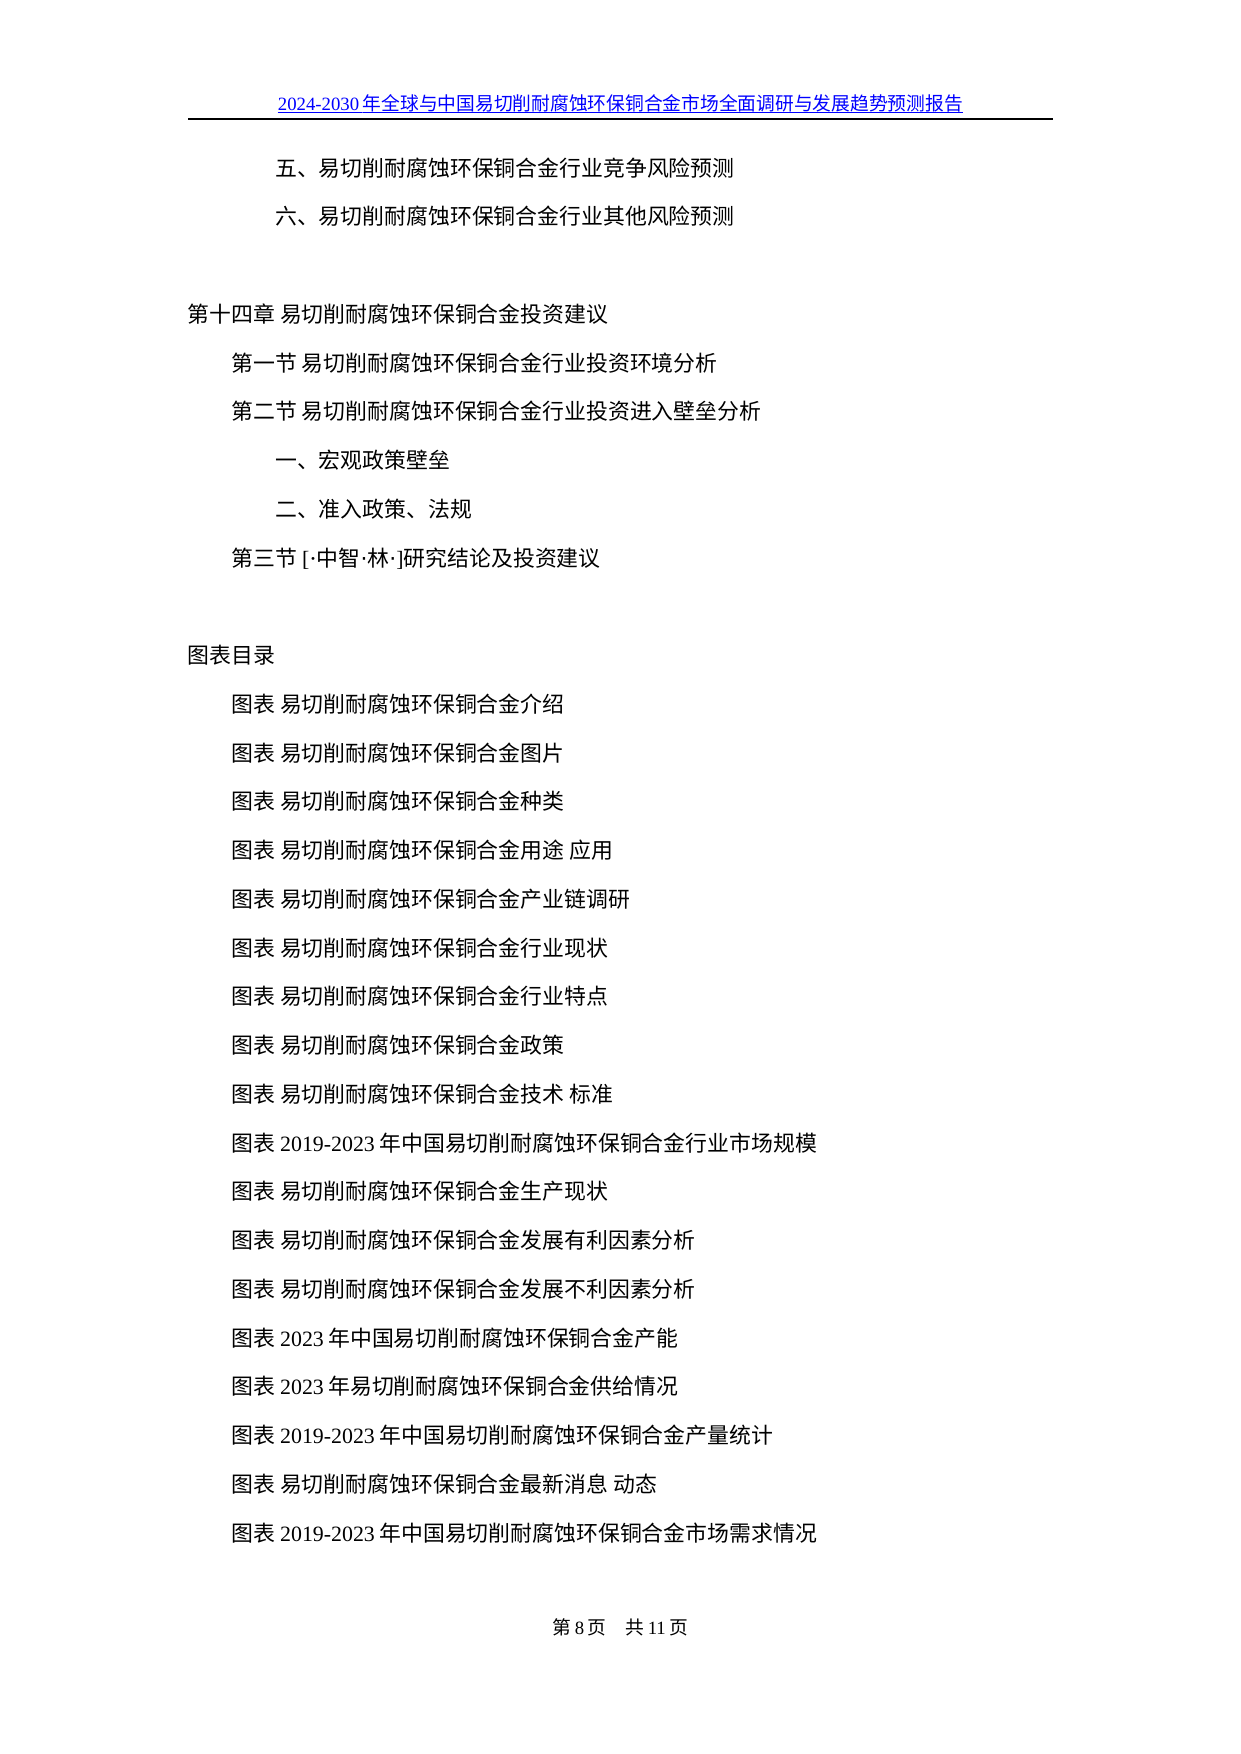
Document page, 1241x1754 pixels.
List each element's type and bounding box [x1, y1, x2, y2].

text [187, 150, 1053, 1548]
